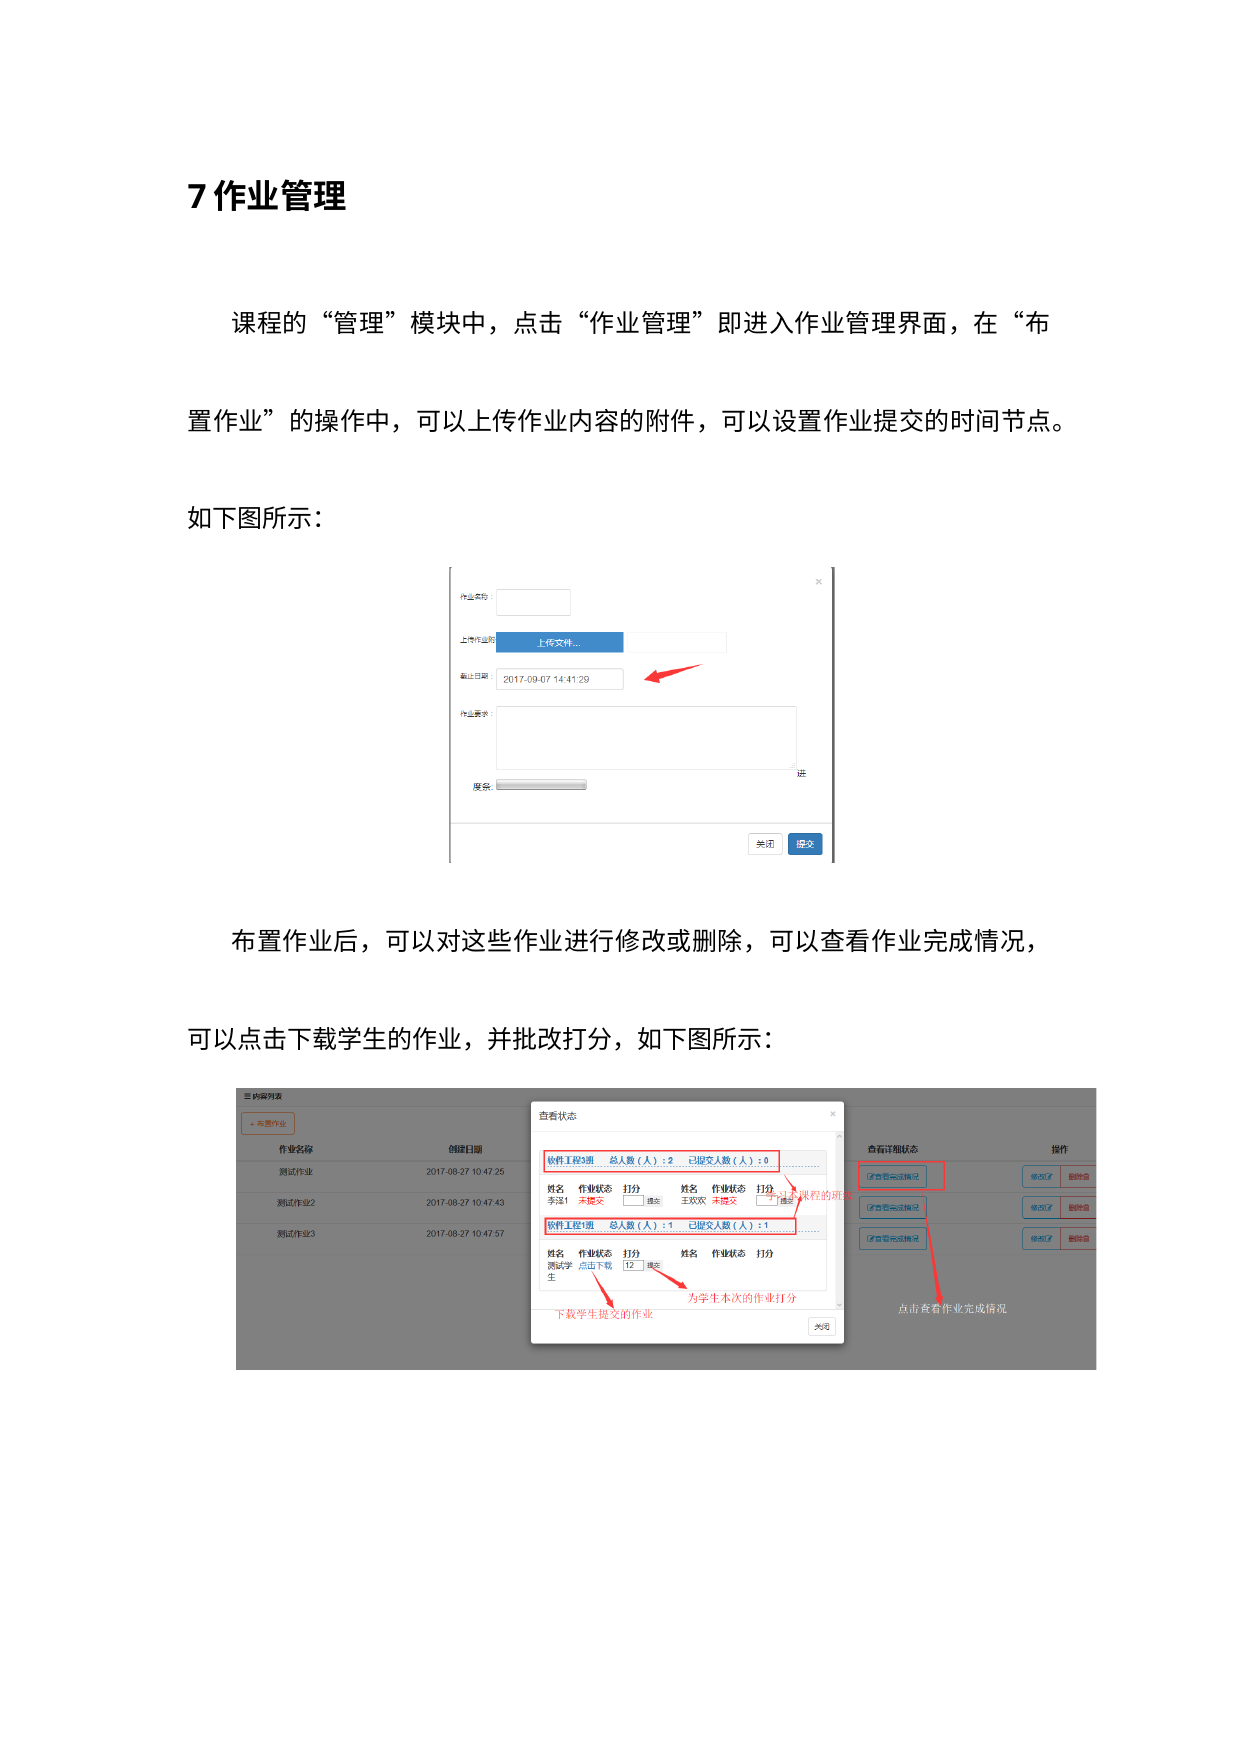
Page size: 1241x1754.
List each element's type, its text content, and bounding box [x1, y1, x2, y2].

text 布置作业后，可以对这些作业进行修改或删除，可以查看作业完成情况，可以点击下载学生的作业，并批改打分，如下图所示： [187, 907, 1053, 1070]
subtitle 7作业管理 [187, 162, 1053, 227]
picture [449, 567, 835, 863]
text 课程的“管理”模块中，点击“作业管理”即进入作业管理界面，在“布置作业”的操作中，可以上传作业内容的附件，可以设置作业提交的时间节点。如下图所示： [187, 289, 1053, 549]
picture [231, 1088, 1097, 1370]
